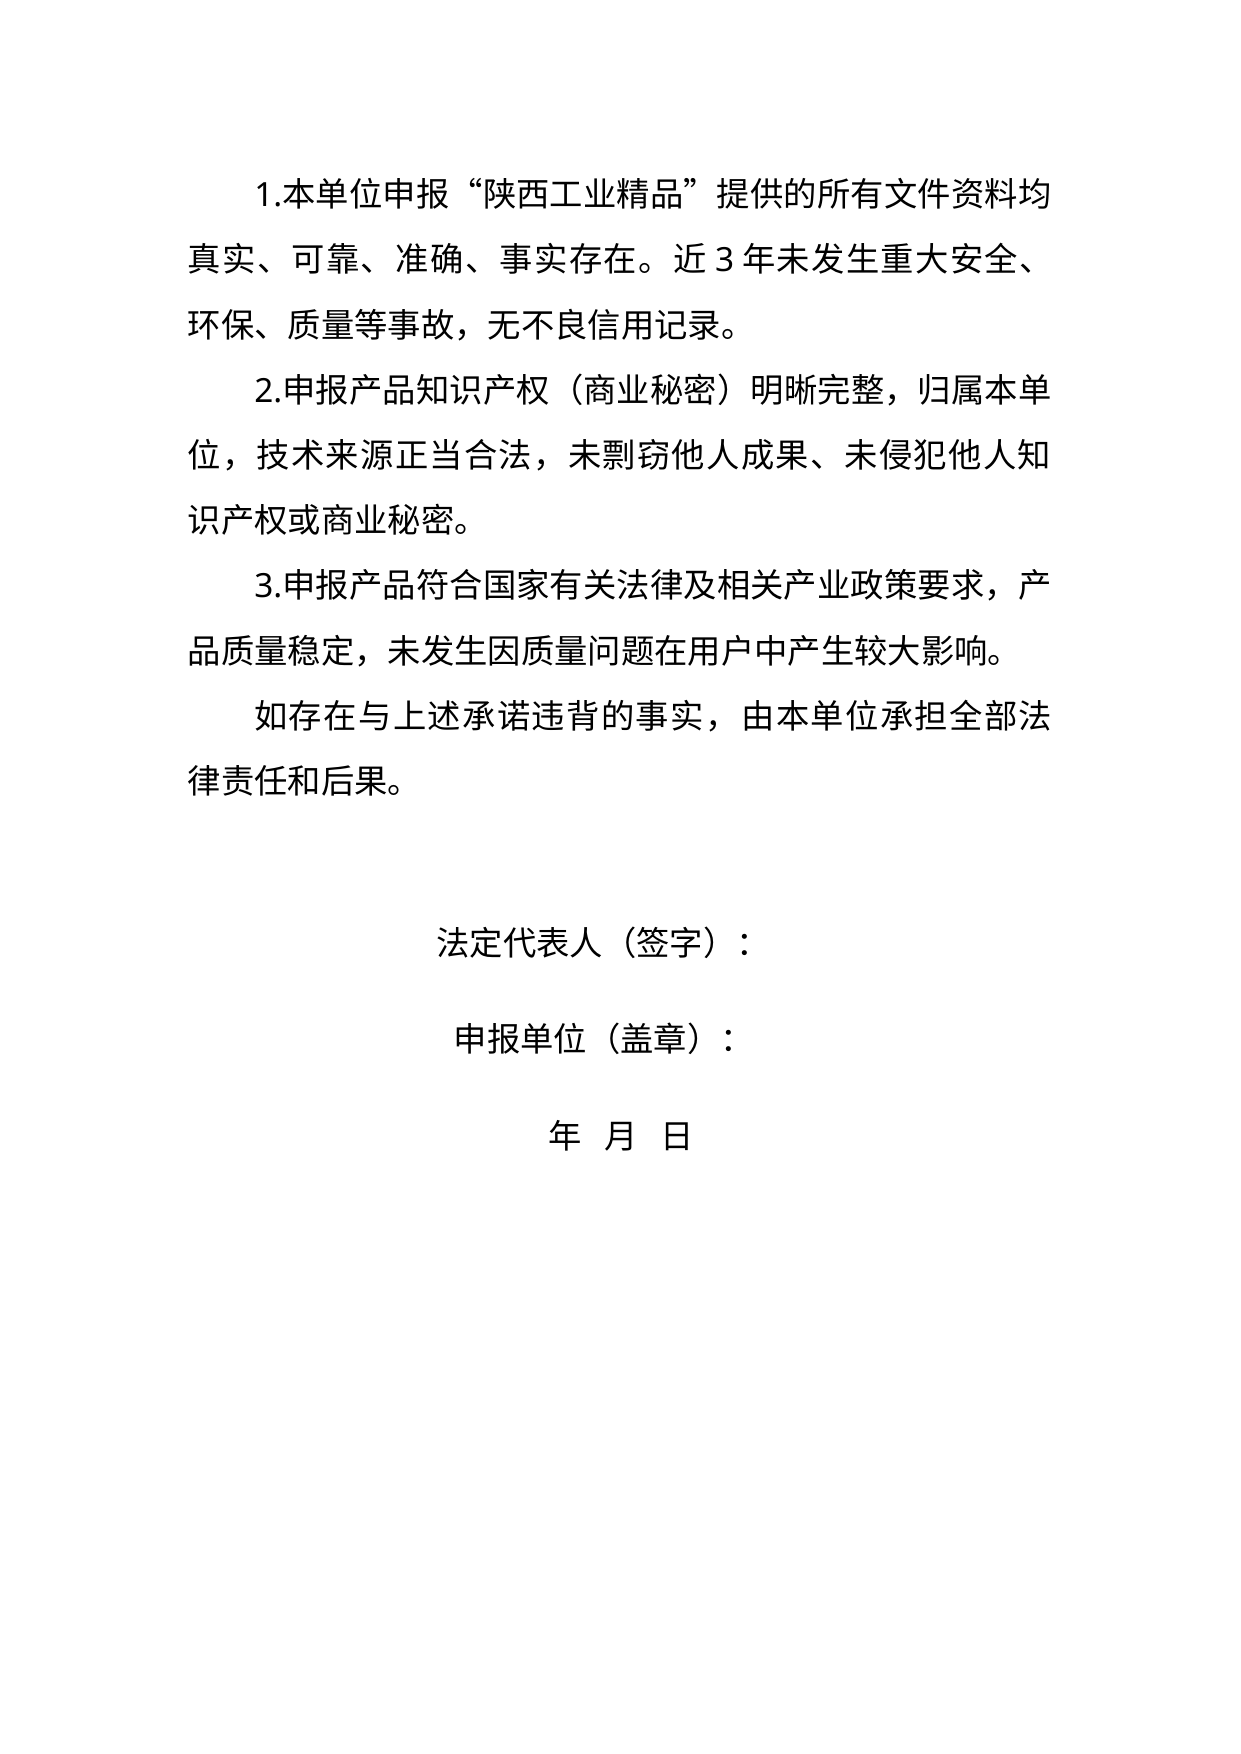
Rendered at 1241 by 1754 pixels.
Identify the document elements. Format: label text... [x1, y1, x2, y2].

text 3.申报产品符合国家有关法律及相关产业政策要求，产品质量稳定，未发生因质量问题在用户中产生较大影响。 [187, 551, 1053, 681]
text 年 月 日 [187, 1110, 1053, 1158]
text 申报单位（盖章）： [187, 1013, 1053, 1061]
text 1.本单位申报“陕西工业精品”提供的所有文件资料均真实、可靠、准确、事实存在。近3年未发生重大安全、环保、质量等事故，无不良信用记录。 [187, 160, 1053, 355]
text 如存在与上述承诺违背的事实，由本单位承担全部法律责任和后果。 [187, 681, 1053, 812]
text 法定代表人（签字）： [187, 916, 1053, 965]
text 2.申报产品知识产权（商业秘密）明晰完整，归属本单位，技术来源正当合法，未剽窃他人成果、未侵犯他人知识产权或商业秘密。 [187, 355, 1053, 551]
